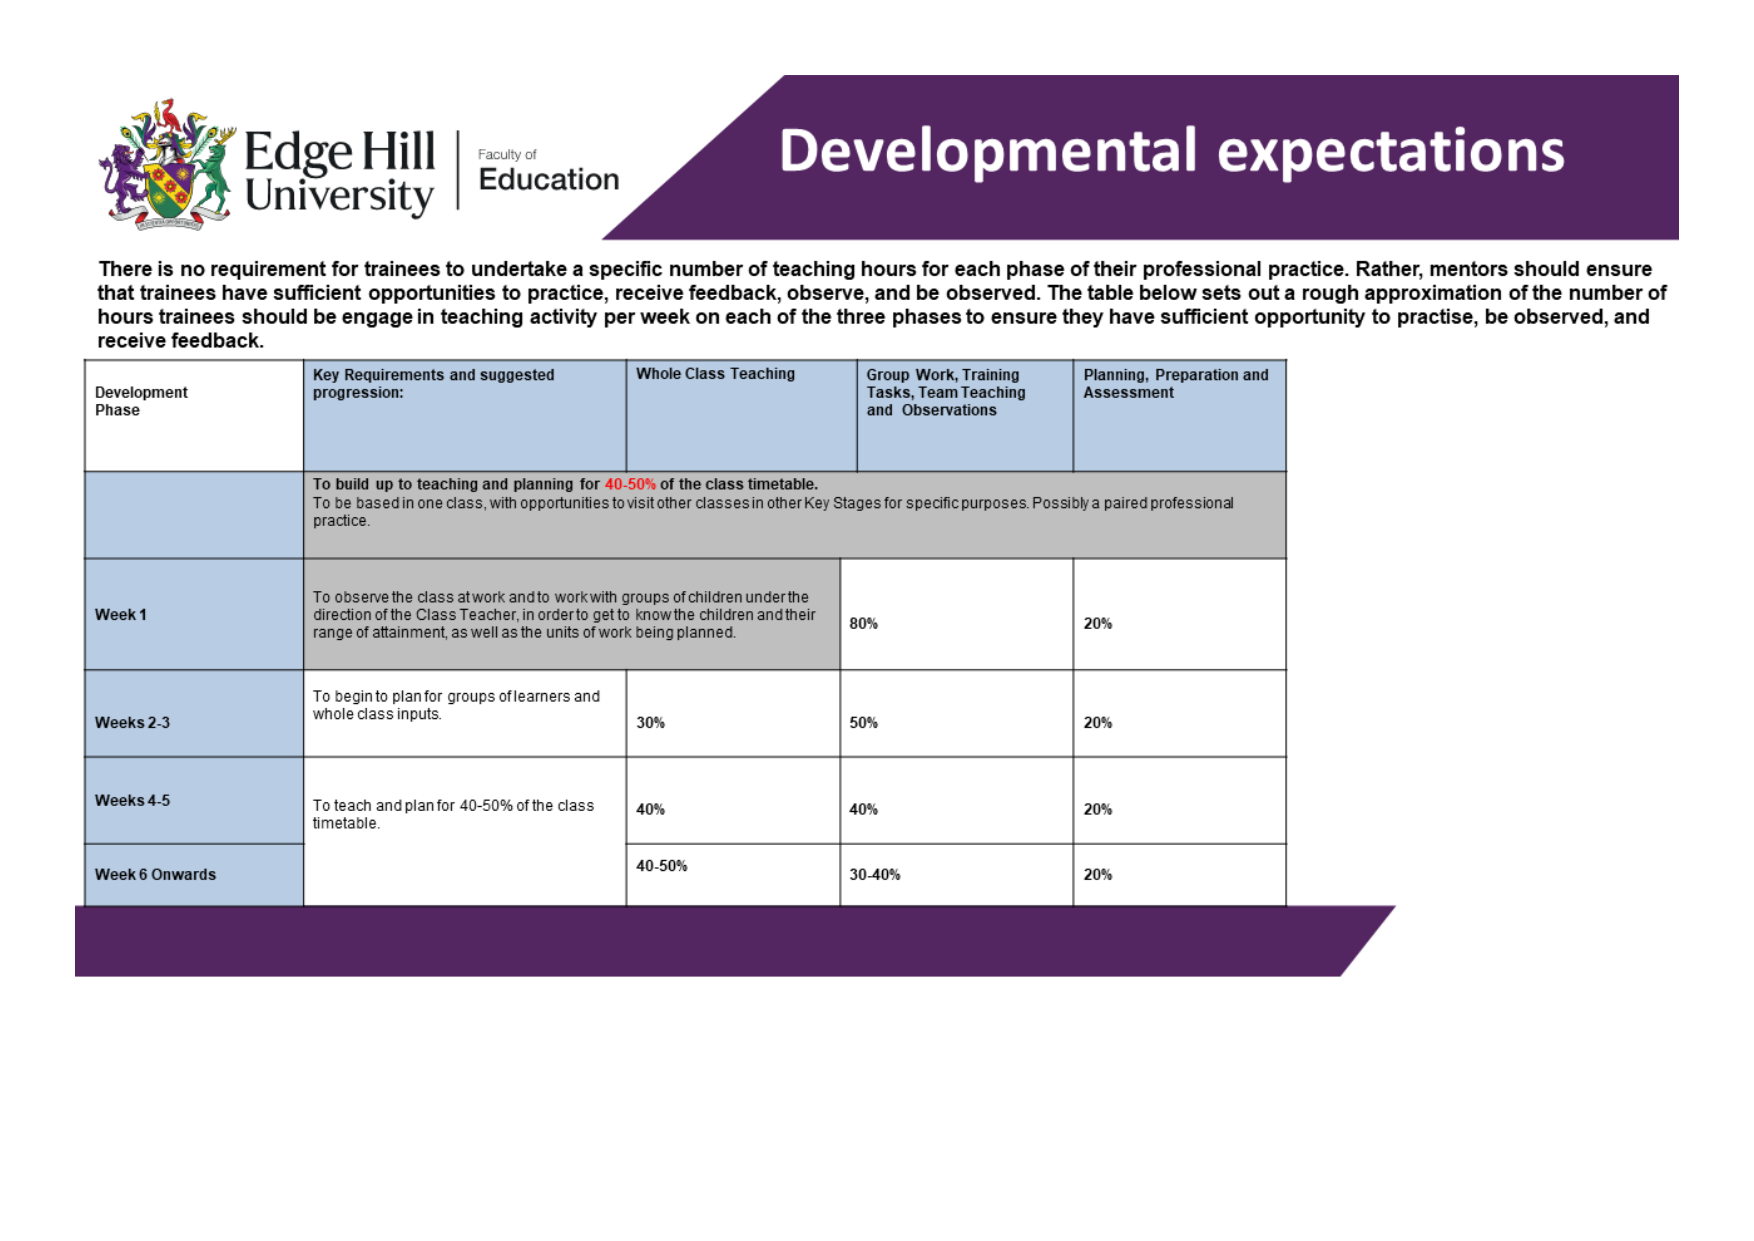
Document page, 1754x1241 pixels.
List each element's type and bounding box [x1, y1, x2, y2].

picture [75, 75, 1679, 978]
